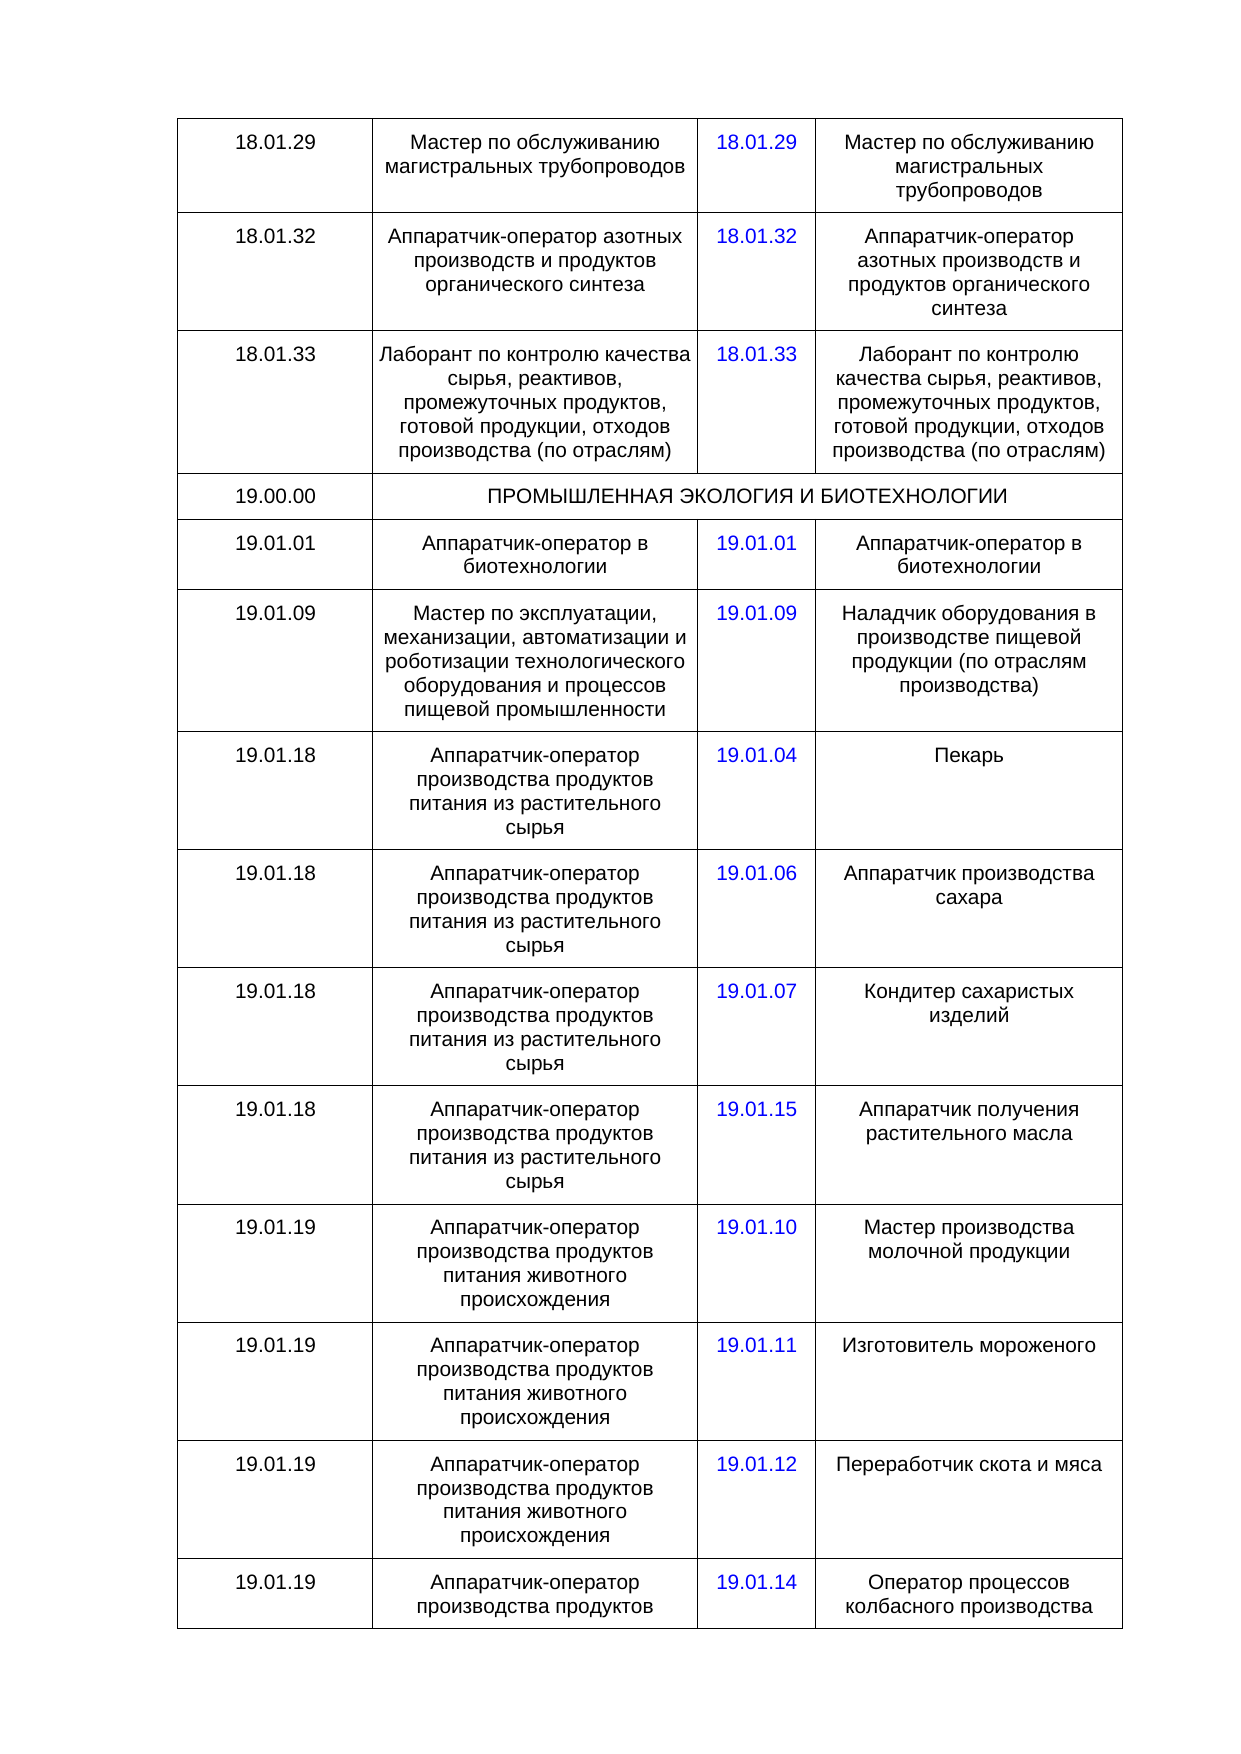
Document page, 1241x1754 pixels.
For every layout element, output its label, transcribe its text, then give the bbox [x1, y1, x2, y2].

table_cell 19.01.19 [178, 1559, 372, 1628]
table_cell 19.01.15 [698, 1086, 815, 1203]
table_cell 19.01.06 [698, 850, 815, 967]
table_cell 19.01.04 [698, 732, 815, 849]
table_cell 19.01.18 [178, 968, 372, 1085]
table_cell 19.01.12 [698, 1441, 815, 1558]
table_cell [373, 1559, 697, 1628]
table_cell 19.01.14 [698, 1559, 815, 1628]
table_cell 19.01.09 [698, 590, 815, 731]
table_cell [816, 1559, 1122, 1628]
table_cell Изготовитель мороженого [816, 1323, 1122, 1440]
table_cell 18.01.33 [178, 331, 372, 472]
table_cell ПРОМЫШЛЕННАЯ ЭКОЛОГИЯ И БИОТЕХНОЛОГИИ [373, 474, 1122, 519]
table_cell 19.01.19 [178, 1205, 372, 1322]
table_cell 19.01.09 [178, 590, 372, 731]
table_cell 19.01.19 [178, 1323, 372, 1440]
table_cell 19.01.11 [698, 1323, 815, 1440]
table_cell 18.01.32 [178, 213, 372, 330]
table_cell 19.01.18 [178, 1086, 372, 1203]
table_cell Мастер по обслуживанию магистральных трубопроводов [816, 119, 1122, 212]
table_cell Аппаратчик производства сахара [816, 850, 1122, 967]
table_cell Переработчик скота и мяса [816, 1441, 1122, 1558]
table_cell Аппаратчик-оператор производства продуктов питания из растительного сырья [373, 732, 697, 849]
table_cell Аппаратчик-оператор производства продуктов питания животного происхождения [373, 1323, 697, 1440]
table_cell 19.01.10 [698, 1205, 815, 1322]
table_cell 19.01.18 [178, 850, 372, 967]
table_cell 19.01.01 [698, 520, 815, 589]
table_cell Наладчик оборудования в производстве пищевой продукции (по отраслям производства) [816, 590, 1122, 731]
table_cell 19.01.07 [698, 968, 815, 1085]
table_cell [373, 1441, 697, 1558]
table_cell Лаборант по контролю качества сырья, реактивов, промежуточных продуктов, готовой продукции, отходов производства (по отраслям) [373, 331, 697, 472]
table_cell 18.01.29 [698, 119, 815, 212]
table_cell Кондитер сахаристых изделий [816, 968, 1122, 1085]
table_cell Аппаратчик-оператор производства продуктов питания из растительного сырья [373, 850, 697, 967]
table_cell Мастер производства молочной продукции [816, 1205, 1122, 1322]
table_cell Мастер по эксплуатации, механизации, автоматизации и роботизации технологического оборудования и процессов пищевой промышленности [373, 590, 697, 731]
table_cell 18.01.32 [698, 213, 815, 330]
table_cell Аппаратчик-оператор азотных производств и продуктов органического синтеза [373, 213, 697, 330]
table_cell 19.01.18 [178, 732, 372, 849]
table_cell Лаборант по контролю качества сырья, реактивов, промежуточных продуктов, готовой продукции, отходов производства (по отраслям) [816, 331, 1122, 472]
table_cell Аппаратчик-оператор производства продуктов питания из растительного сырья [373, 1086, 697, 1203]
table_cell Аппаратчик-оператор азотных производств и продуктов органического синтеза [816, 213, 1122, 330]
table_cell 18.01.33 [698, 331, 815, 472]
table_cell Аппаратчик получения растительного масла [816, 1086, 1122, 1203]
table_cell 19.00.00 [178, 474, 372, 519]
table_cell Мастер по обслуживанию магистральных трубопроводов [373, 119, 697, 212]
table_cell Аппаратчик-оператор в биотехнологии [373, 520, 697, 589]
table_cell 19.01.19 [178, 1441, 372, 1558]
table_cell 18.01.29 [178, 119, 372, 212]
table_cell Аппаратчик-оператор производства продуктов питания из растительного сырья [373, 968, 697, 1085]
table_cell Аппаратчик-оператор производства продуктов питания животного происхождения [373, 1205, 697, 1322]
table_cell 19.01.01 [178, 520, 372, 589]
table_cell Пекарь [816, 732, 1122, 849]
table_cell Аппаратчик-оператор в биотехнологии [816, 520, 1122, 589]
